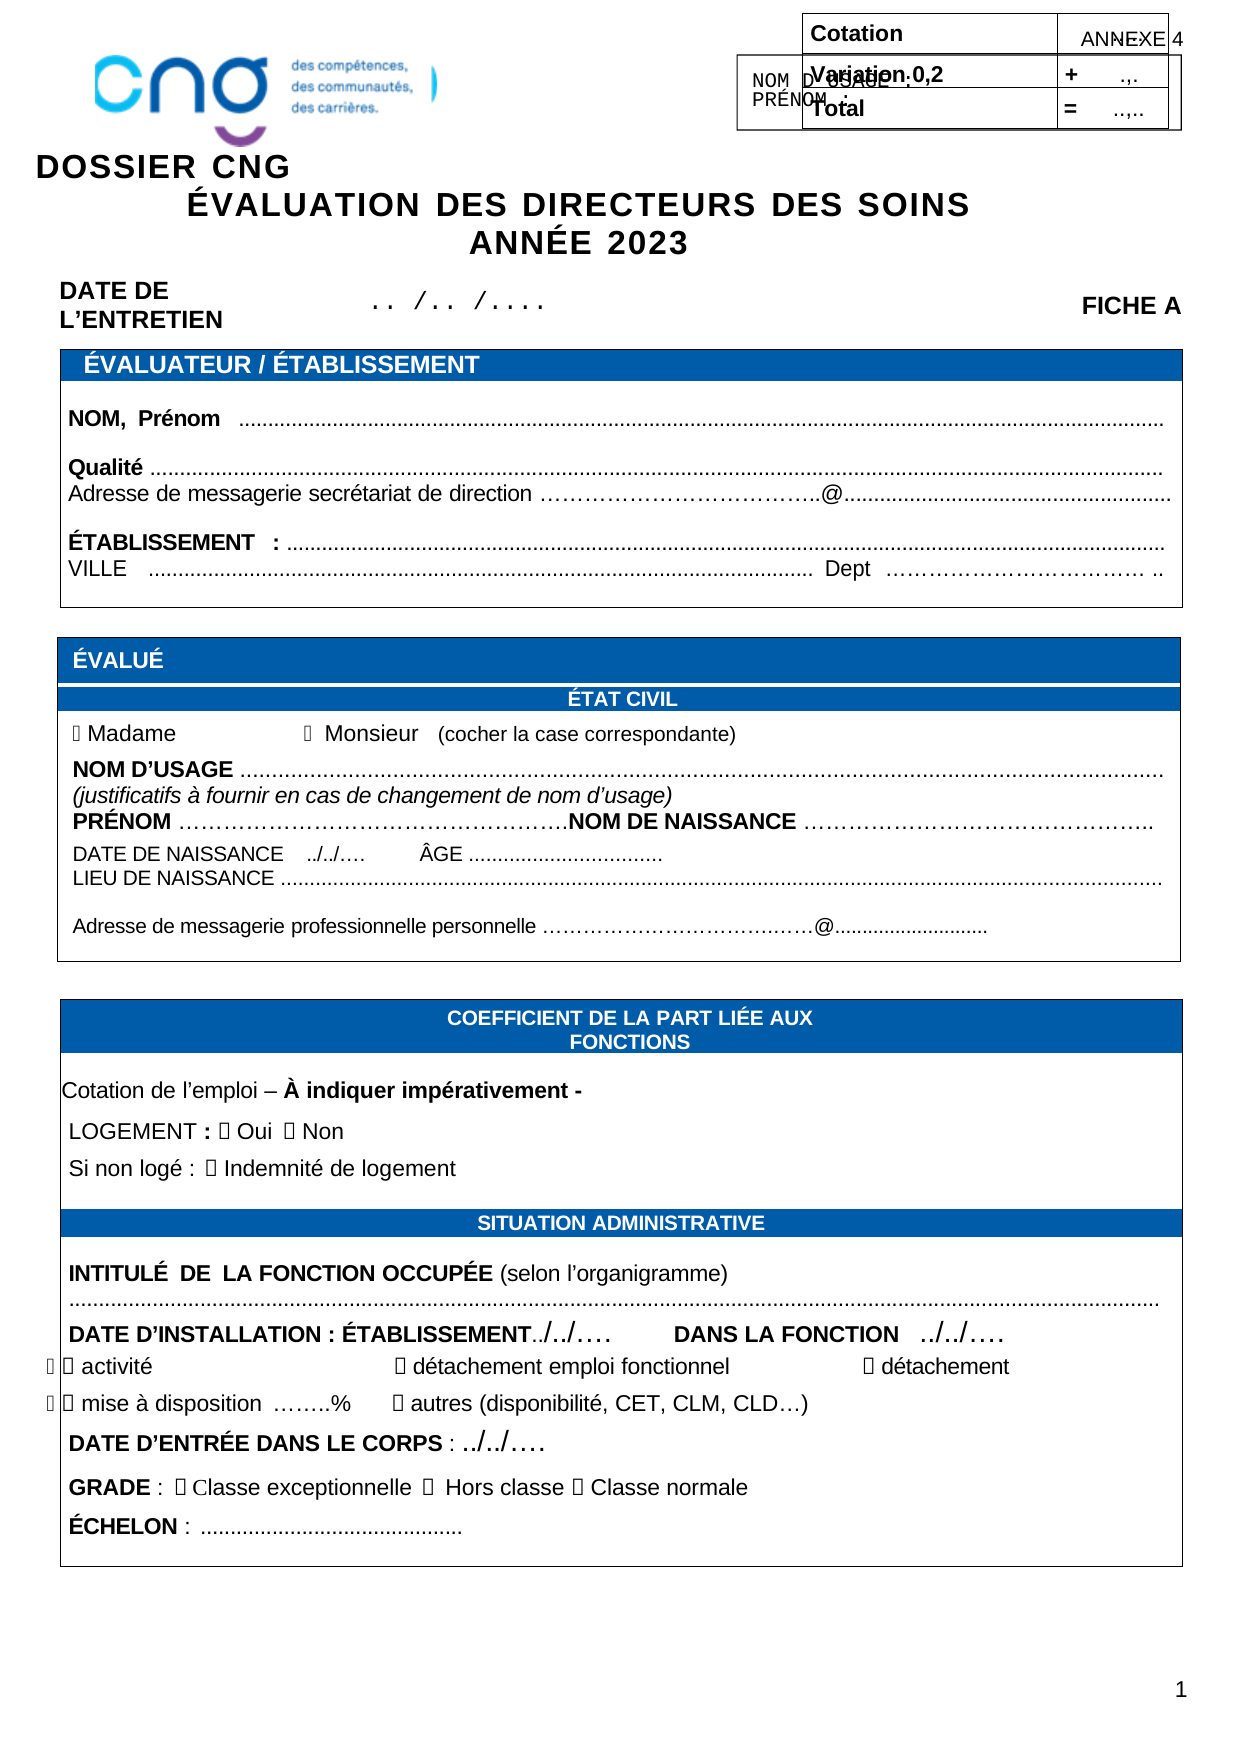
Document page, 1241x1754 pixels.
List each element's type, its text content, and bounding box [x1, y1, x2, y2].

table_header ÉVALUÉ [58, 638, 1180, 683]
table_header ÉVALUATEUR / ÉTABLISSEMENT [61, 350, 1182, 381]
table_cell ÉTAT CIVIL [58, 687, 1180, 711]
title DOSSIER CNG [35, 148, 1203, 186]
table_cell INTITULÉ DE LA FONCTION OCCUPÉE (selon l’organigramme) ....................................................................................................................................................................................... DATE D’INSTALLATION : ÉTABLISSEMENT../../…. DANS LA FONCTION ../../….  activité  détachement emploi fonctionnel  détachement  mise à disposition ……..%  autres (disponibilité, CET, CLM, CLD…) DATE D’ENTRÉE DANS LE CORPS : ../../…. GRADE :  Classe exceptionnelle  Hors classe  Classe normale ÉCHELON : ............................................ [61, 1237, 1182, 1566]
subtitle FICHE A [1082, 291, 1203, 320]
table_header COEFFICIENT DE LA PART LIÉE AUX FONCTIONS [61, 1000, 1182, 1053]
table_cell SITUATION ADMINISTRATIVE [61, 1209, 1182, 1237]
table_cell NOM, Prénom .............................................................................................................................................................. Qualité .......................................................................................................................................................................... Adresse de messagerie secrétariat de direction ………………………………..@....................................................... ÉTABLISSEMENT : ...................................................................................................................................................... VILLE ................................................................................................................ Dept ……………………………… .. [61, 381, 1182, 607]
table_cell Madame Monsieur (cocher la case correspondante) NOM D’USAGE (justificatifs à fournir en cas de changement de nom d’usage) PRÉNOM …………………………………………….NOM DE NAISSANCE ……………………………………….. DATE DE NAISSANCE ../../…. ÂGE LIEU DE NAISSANCE Adresse de messagerie professionnelle personnelle …………………………….……@............................ [58, 712, 1180, 961]
title ÉVALUATION DES DIRECTEURS DES SOINS ANNÉE 2023 [139, 186, 1017, 261]
picture [95, 55, 438, 147]
subtitle DATE DE L’ENTRETIEN [59, 276, 339, 334]
table_cell Cotation de l’emploi – À indiquer impérativement - LOGEMENT :  Oui  Non Si non logé :  Indemnité de logement [61, 1054, 1182, 1209]
text .. /.. /.... [368, 288, 552, 317]
